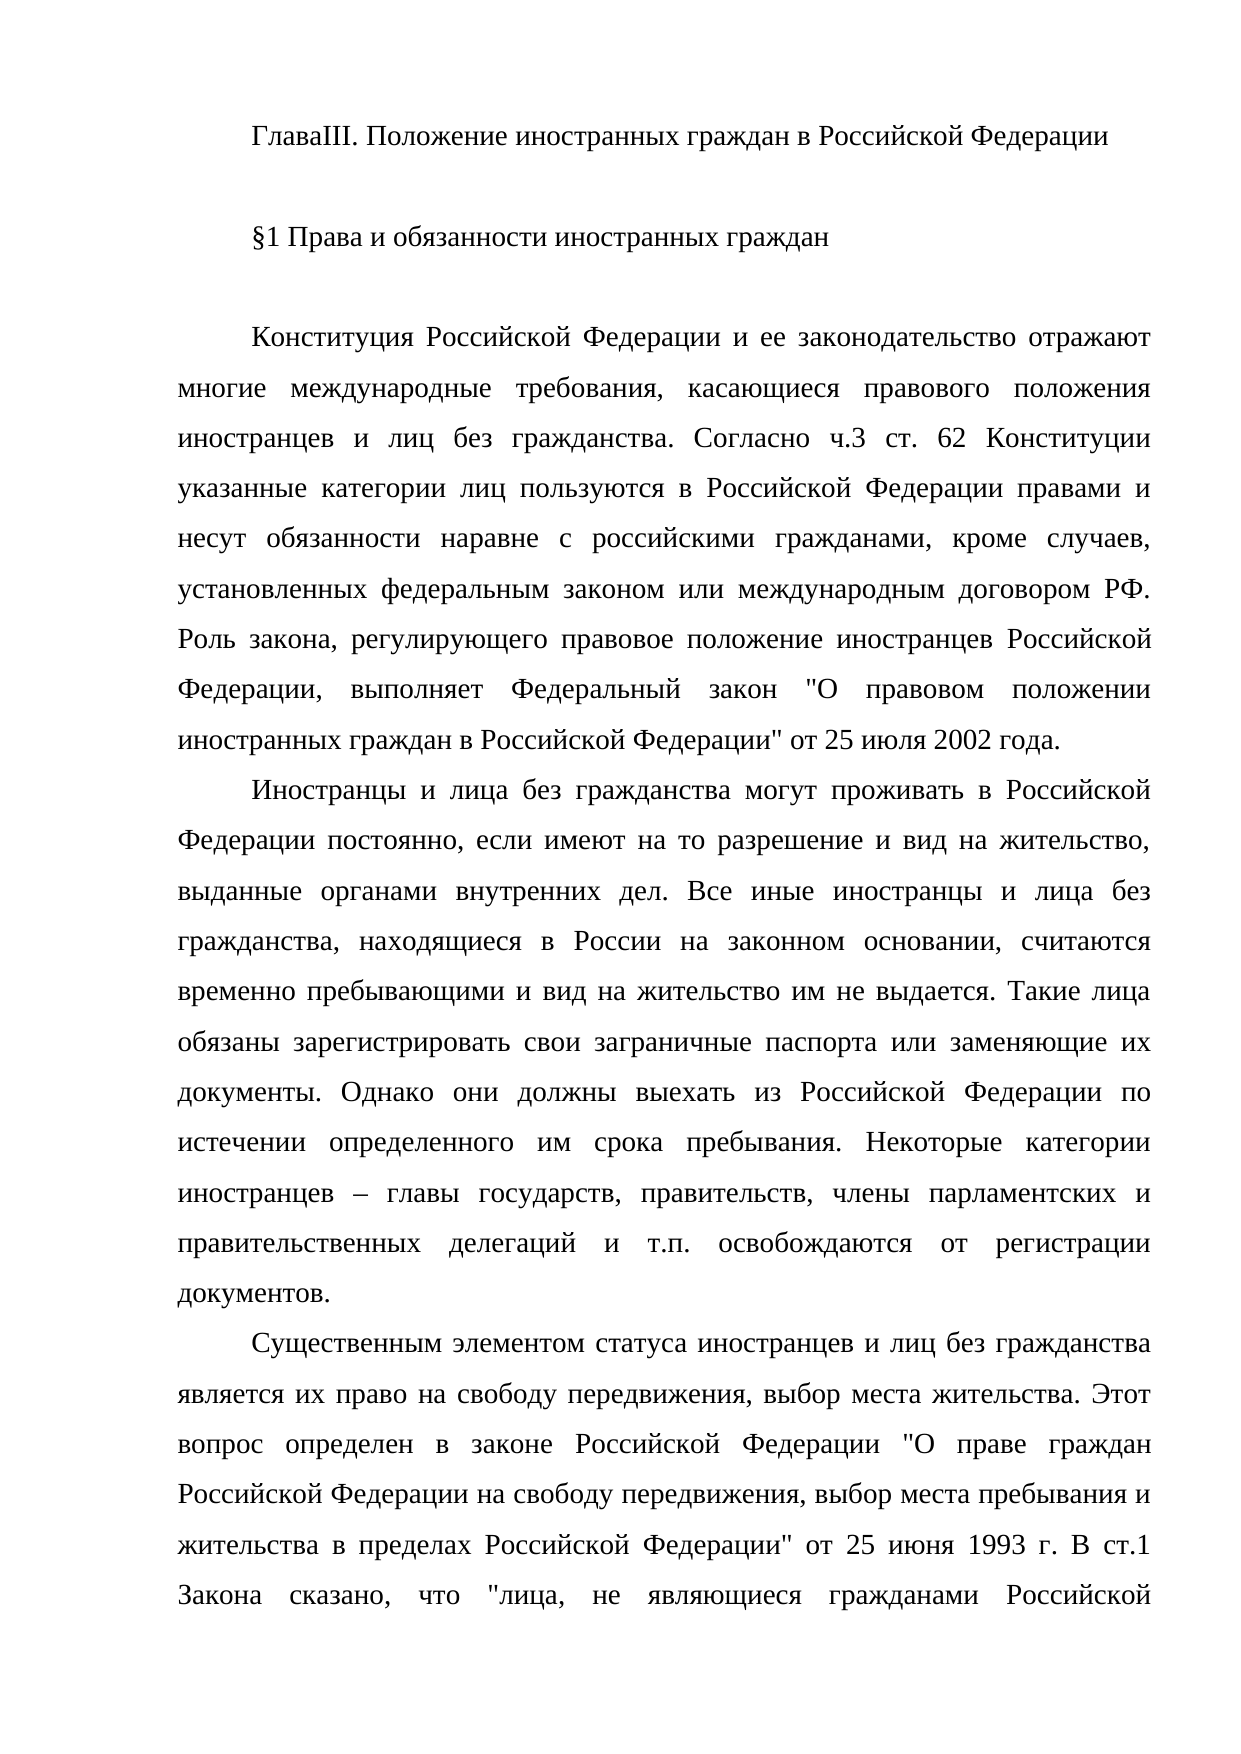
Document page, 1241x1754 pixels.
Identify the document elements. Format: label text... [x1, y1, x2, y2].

text Иностранцы и лица без гражданства могут проживать в Российской Федерации постоянно, если имеют на то разрешение и вид на жительство, выданные органами внутренних дел. Все иные иностранцы и лица без гражданства, находящиеся в России на законном основании, считаются временно пребывающими и вид на жительство им не выдается. Такие лица обязаны зарегистрировать свои заграничные паспорта или заменяющие их документы. Однако они должны выехать из Российской Федерации по истечении определенного им срока пребывания. Некоторые категории иностранцев – главы государств, правительств, члены парламентских и правительственных делегаций и т.п. освобождаются от регистрации документов. [177, 772, 1152, 1309]
text ГлаваIII. Положение иностранных граждан в Российской Федерации [177, 118, 1152, 152]
text §1 Права и обязанности иностранных граждан [177, 219, 1152, 252]
text Конституция Российской Федерации и ее законодательство отражают многие международные требования, касающиеся правового положения иностранцев и лиц без гражданства. Согласно ч.3 ст. 62 Конституции указанные категории лиц пользуются в Российской Федерации правами и несут обязанности наравне с российскими гражданами, кроме случаев, установленных федеральным законом или международным договором РФ. Роль закона, регулирующего правовое положение иностранцев Российской Федерации, выполняет Федеральный закон "О правовом положении иностранных граждан в Российской Федерации" от 25 июля 2002 года. [177, 319, 1152, 755]
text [177, 1326, 1152, 1611]
